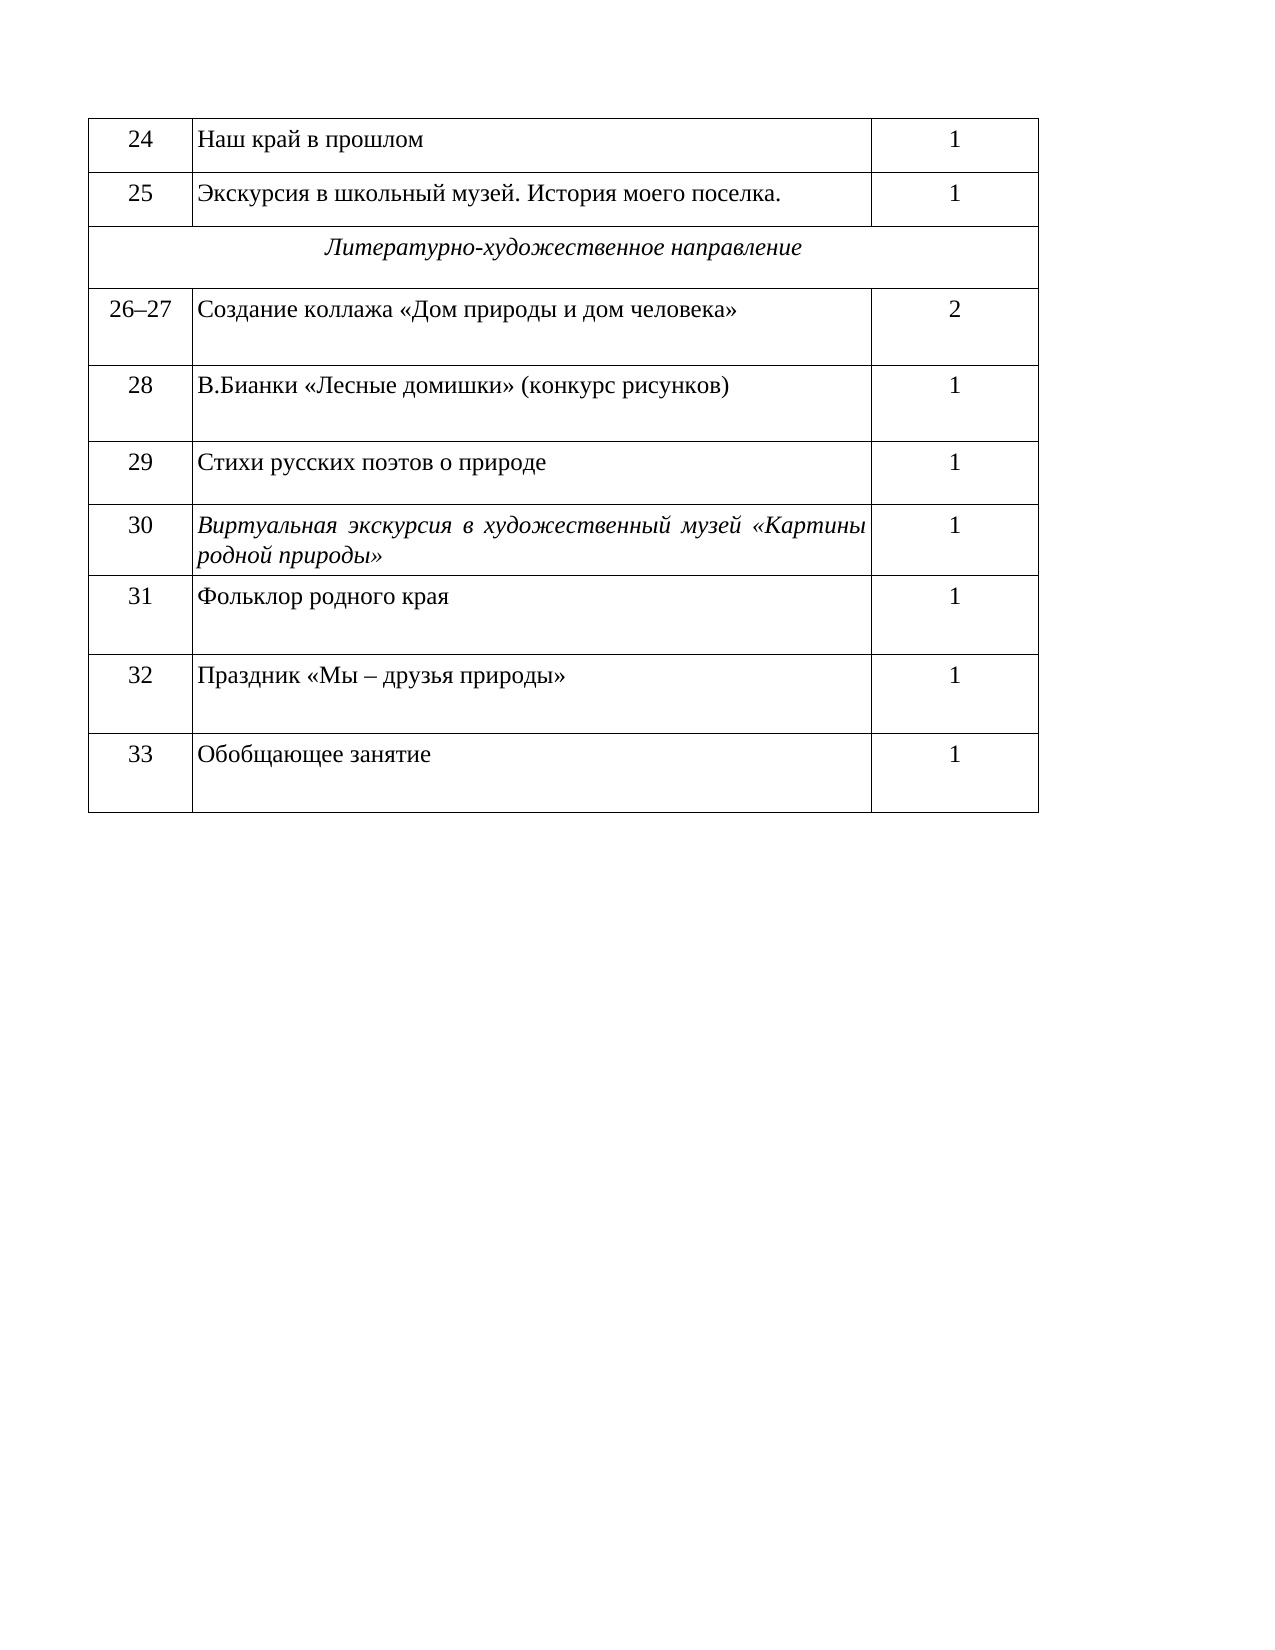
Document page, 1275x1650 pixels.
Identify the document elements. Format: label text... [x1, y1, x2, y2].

table_cell 26–27 [89, 289, 192, 364]
table_cell Праздник «Мы – друзья природы» [193, 655, 871, 733]
table_cell 1 [872, 119, 1038, 172]
table_cell Фольклор родного края [193, 576, 871, 654]
table_cell 28 [89, 366, 192, 441]
table_cell 1 [872, 366, 1038, 441]
table_cell В.Бианки «Лесные домишки» (конкурс рисунков) [193, 366, 871, 441]
table_cell Создание коллажа «Дом природы и дом человека» [193, 289, 871, 364]
table_cell Обобщающее занятие [193, 734, 871, 812]
table_cell 30 [89, 505, 192, 575]
table_cell 1 [872, 505, 1038, 575]
table_cell Литературно-художественное направление [89, 227, 1038, 288]
table_cell 1 [872, 442, 1038, 504]
table_cell 2 [872, 289, 1038, 364]
table_cell 31 [89, 576, 192, 654]
table_cell 1 [872, 734, 1038, 812]
table_cell 32 [89, 655, 192, 733]
table_cell 1 [872, 576, 1038, 654]
table_cell Стихи русских поэтов о природе [193, 442, 871, 504]
table_cell 25 [89, 173, 192, 226]
table_cell Наш край в прошлом [193, 119, 871, 172]
table_cell 1 [872, 173, 1038, 226]
table_cell Виртуальная экскурсия в художественный музей «Картины родной природы» [193, 505, 871, 575]
table_cell 29 [89, 442, 192, 504]
table_cell 1 [872, 655, 1038, 733]
table_cell 33 [89, 734, 192, 812]
table_cell 24 [89, 119, 192, 172]
table_cell Экскурсия в школьный музей. История моего поселка. [193, 173, 871, 226]
